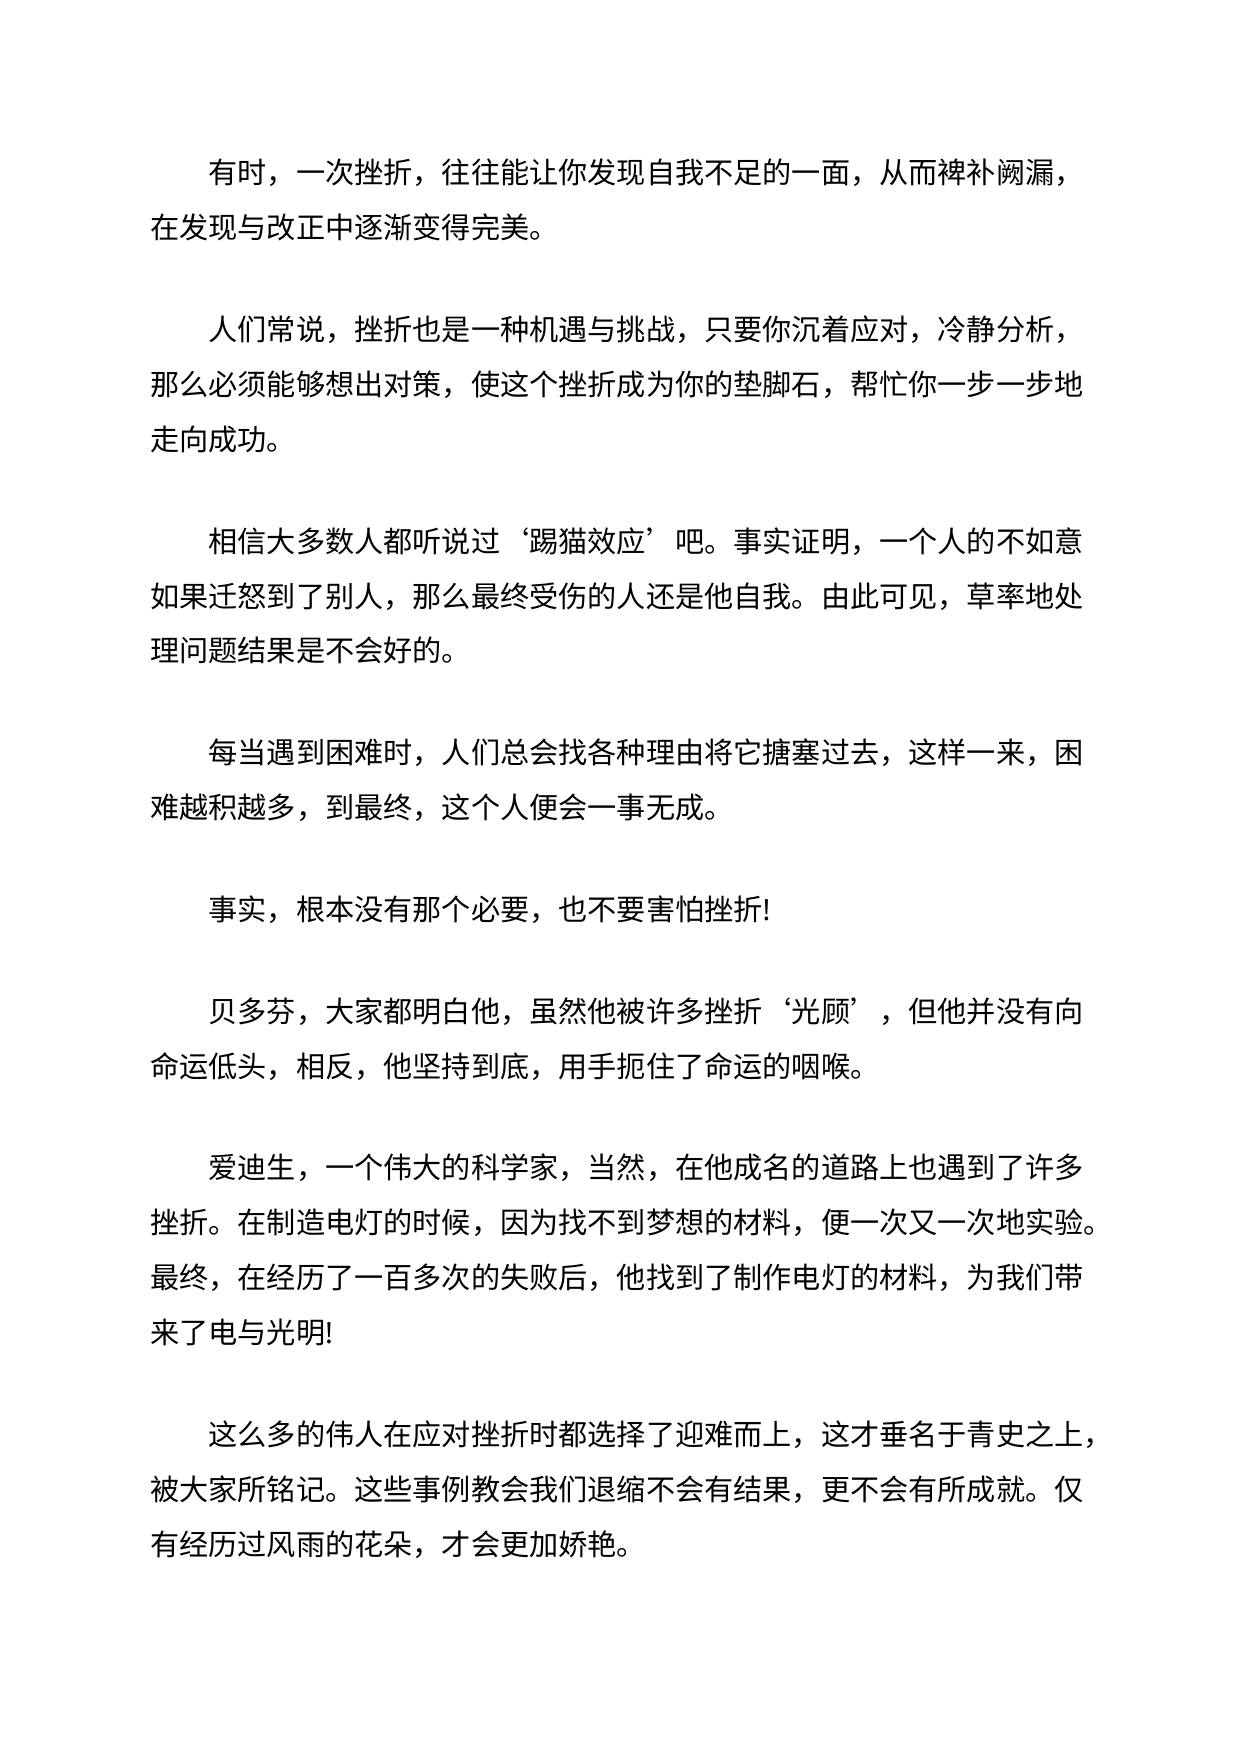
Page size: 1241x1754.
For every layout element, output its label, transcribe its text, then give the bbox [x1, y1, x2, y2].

text 事实，根本没有那个必要，也不要害怕挫折! [150, 886, 1090, 929]
text 每当遇到困难时，人们总会找各种理由将它搪塞过去，这样一来，困难越积越多，到最终，这个人便会一事无成。 [150, 730, 1090, 827]
text 有时，一次挫折，往往能让你发现自我不足的一面，从而裨补阙漏，在发现与改正中逐渐变得完美。 [150, 150, 1090, 247]
text 这么多的伟人在应对挫折时都选择了迎难而上，这才垂名于青史之上，被大家所铭记。这些事例教会我们退缩不会有结果，更不会有所成就。仅有经历过风雨的花朵，才会更加娇艳。 [150, 1412, 1090, 1564]
text 人们常说，挫折也是一种机遇与挑战，只要你沉着应对，冷静分析，那么必须能够想出对策，使这个挫折成为你的垫脚石，帮忙你一步一步地走向成功。 [150, 307, 1090, 459]
text 贝多芬，大家都明白他，虽然他被许多挫折‘光顾’，但他并没有向命运低头，相反，他坚持到底，用手扼住了命运的咽喉。 [150, 988, 1090, 1086]
text 爱迪生，一个伟大的科学家，当然，在他成名的道路上也遇到了许多挫折。在制造电灯的时候，因为找不到梦想的材料，便一次又一次地实验。最终，在经历了一百多次的失败后，他找到了制作电灯的材料，为我们带来了电与光明! [150, 1145, 1090, 1352]
text 相信大多数人都听说过‘踢猫效应’吧。事实证明，一个人的不如意如果迁怒到了别人，那么最终受伤的人还是他自我。由此可见，草率地处理问题结果是不会好的。 [150, 518, 1090, 670]
